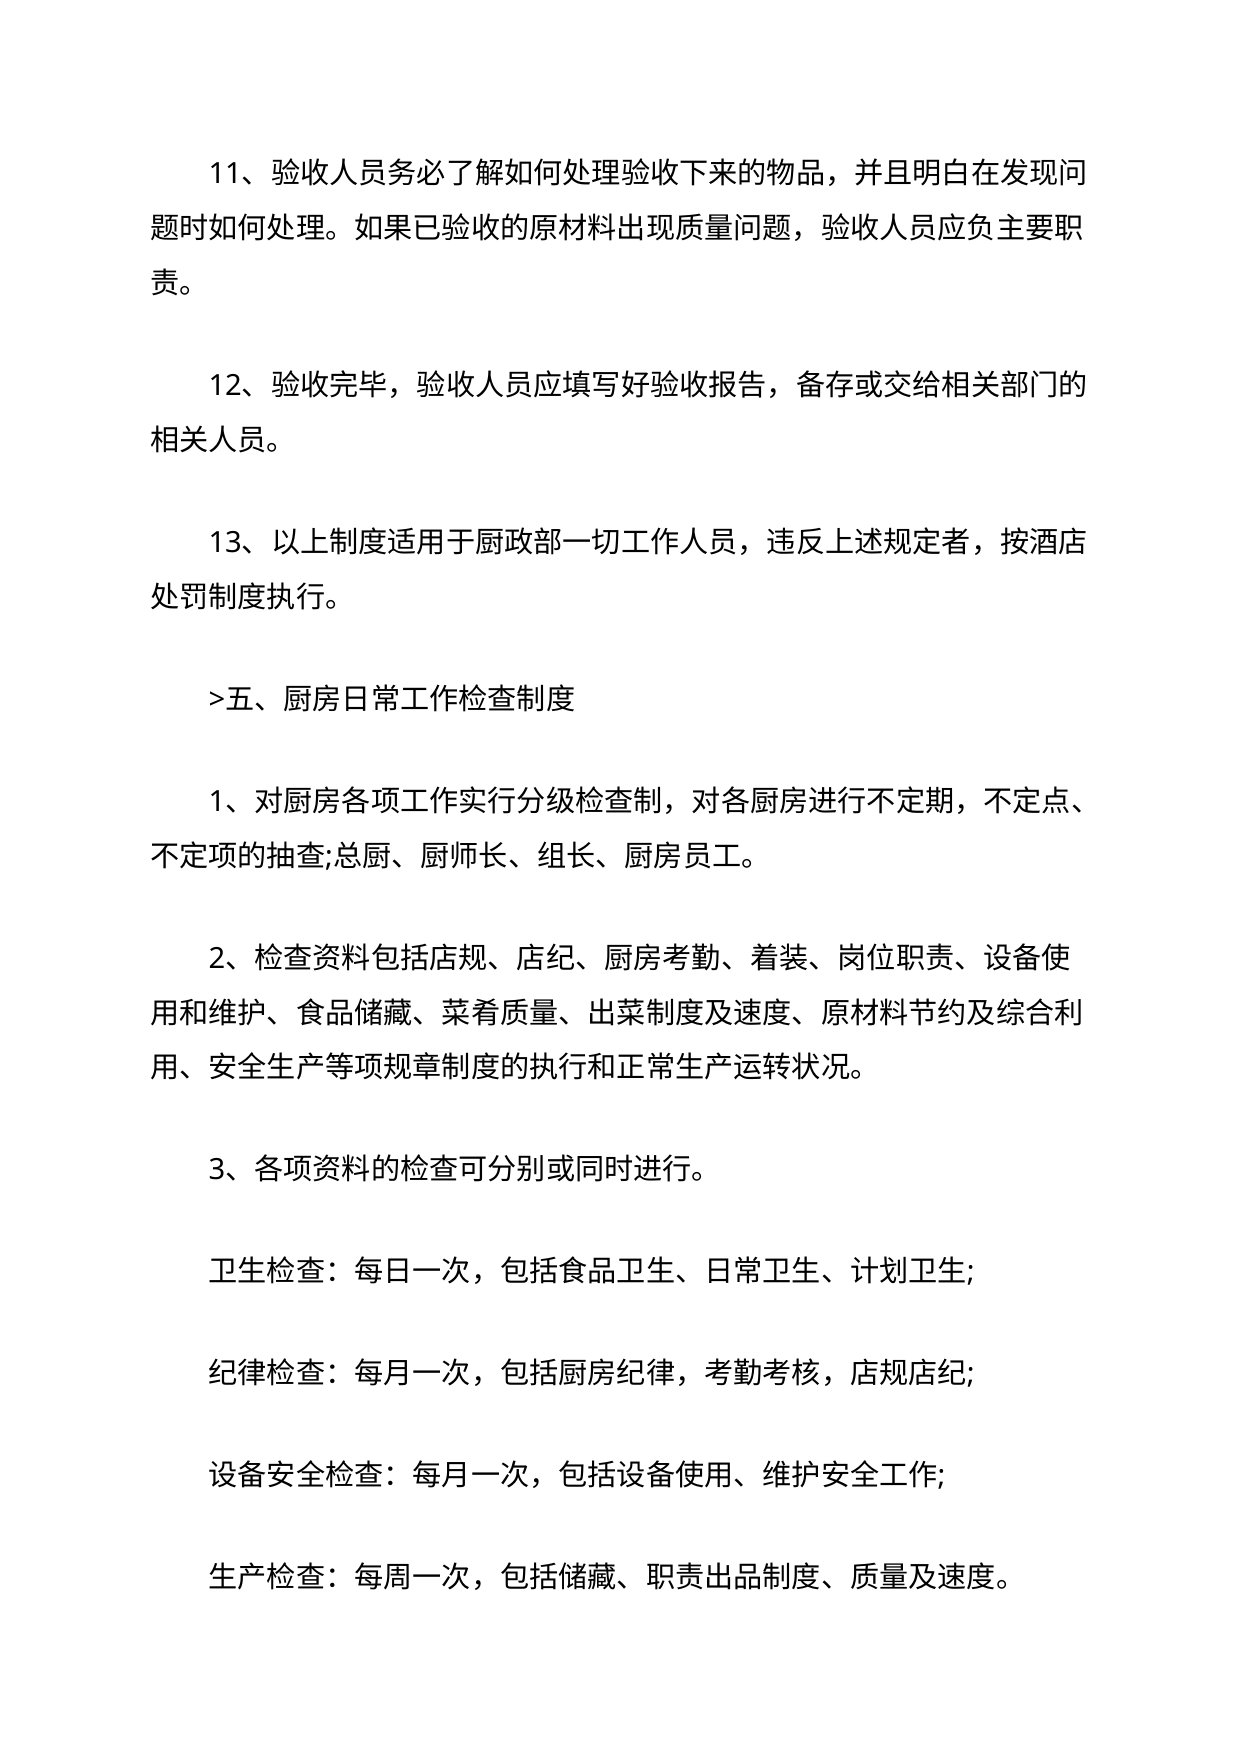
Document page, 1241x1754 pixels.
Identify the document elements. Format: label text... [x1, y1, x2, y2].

text 12、验收完毕，验收人员应填写好验收报告，备存或交给相关部门的相关人员。 [150, 362, 1090, 459]
text 2、检查资料包括店规、店纪、厨房考勤、着装、岗位职责、设备使用和维护、食品储藏、菜肴质量、出菜制度及速度、原材料节约及综合利用、安全生产等项规章制度的执行和正常生产运转状况。 [150, 934, 1090, 1086]
text 13、以上制度适用于厨政部一切工作人员，违反上述规定者，按酒店处罚制度执行。 [150, 518, 1090, 616]
text 卫生检查：每日一次，包括食品卫生、日常卫生、计划卫生; [150, 1248, 1090, 1290]
text 生产检查：每周一次，包括储藏、职责出品制度、质量及速度。 [150, 1554, 1090, 1596]
text 11、验收人员务必了解如何处理验收下来的物品，并且明白在发现问题时如何处理。如果已验收的原材料出现质量问题，验收人员应负主要职责。 [150, 150, 1090, 302]
text 纪律检查：每月一次，包括厨房纪律，考勤考核，店规店纪; [150, 1350, 1090, 1392]
text 1、对厨房各项工作实行分级检查制，对各厨房进行不定期，不定点、不定项的抽查;总厨、厨师长、组长、厨房员工。 [150, 777, 1090, 874]
text >五、厨房日常工作检查制度 [150, 675, 1090, 718]
text 3、各项资料的检查可分别或同时进行。 [150, 1146, 1090, 1188]
text 设备安全检查：每月一次，包括设备使用、维护安全工作; [150, 1452, 1090, 1494]
